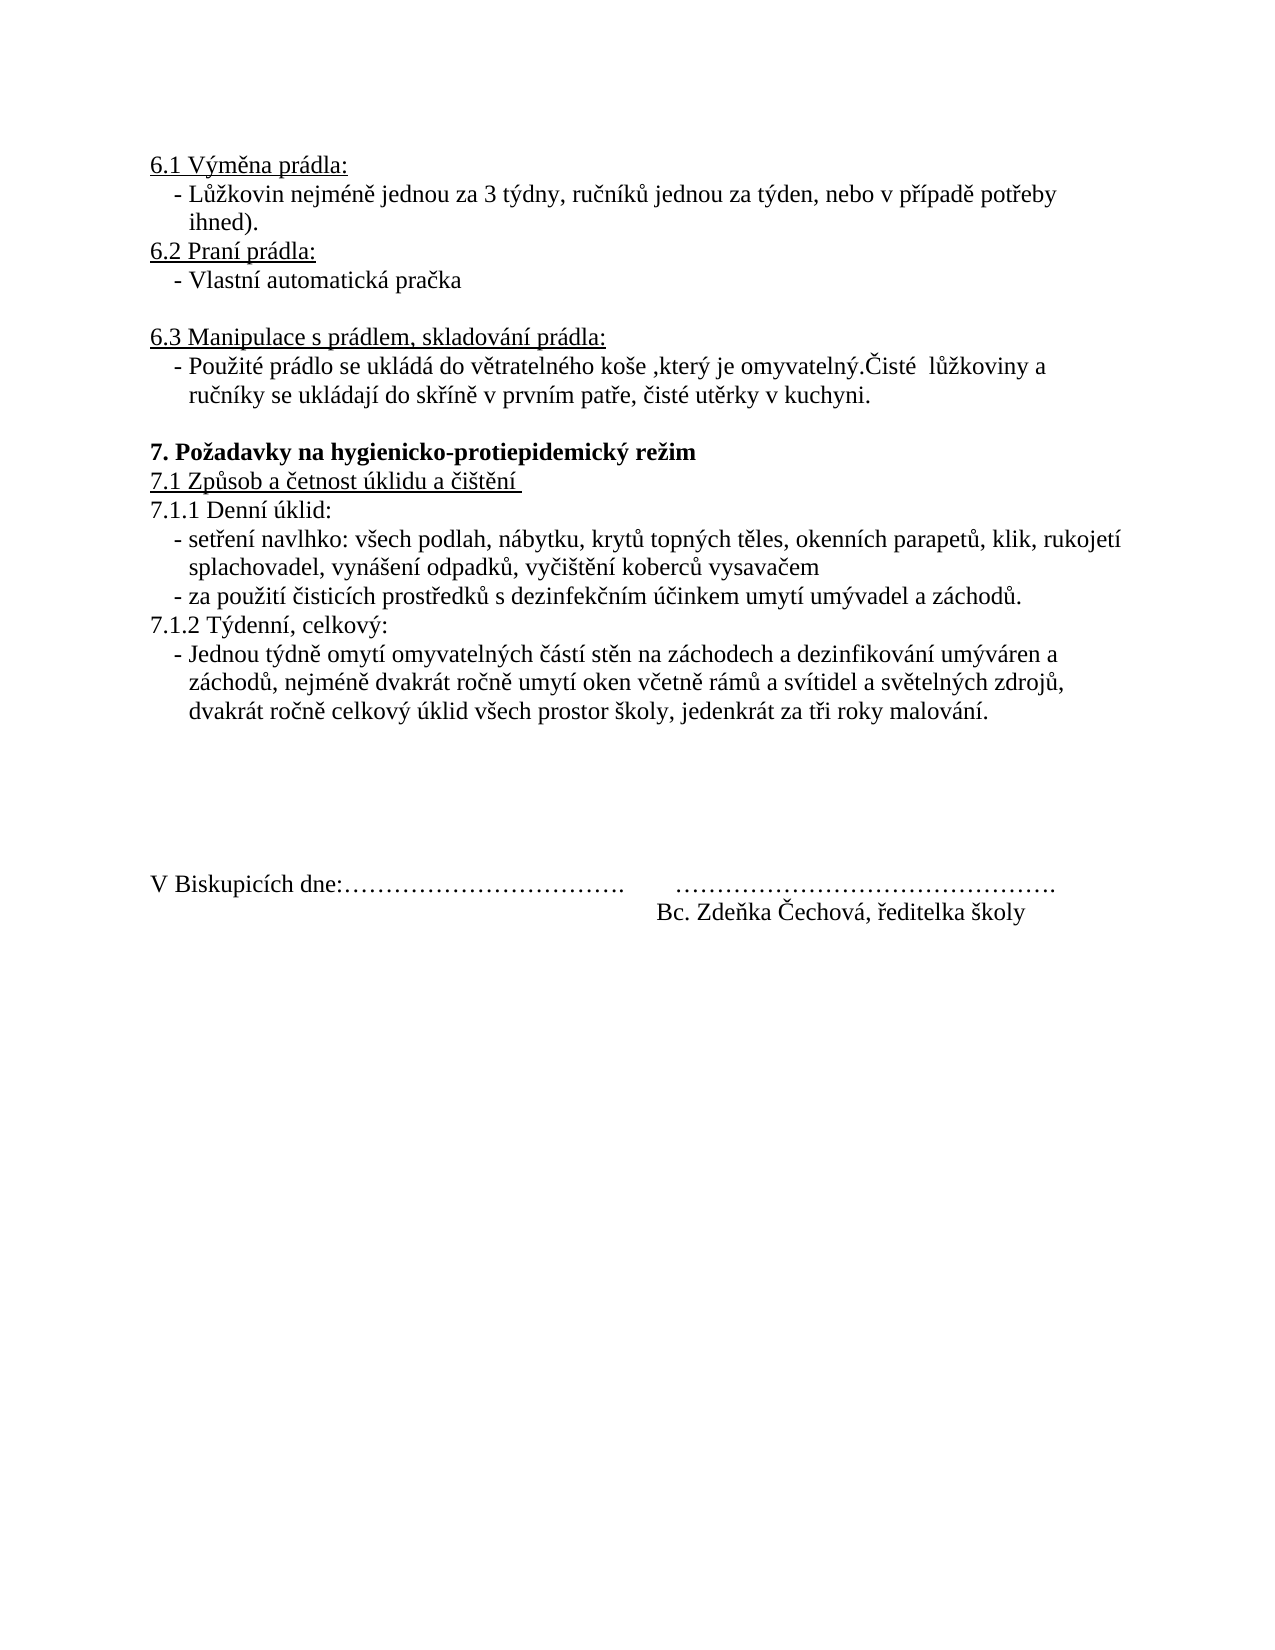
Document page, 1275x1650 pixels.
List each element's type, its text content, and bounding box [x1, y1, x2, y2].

text - Lůžkovin nejméně jednou za 3 týdny, ručníků jednou za týden, nebo v případě potřeby ihned). [174, 179, 1125, 236]
text 7. Požadavky na hygienicko-protiepidemický režim [150, 437, 1125, 466]
text - za použití čisticích prostředků s dezinfekčním účinkem umytí umývadel a záchodů. [174, 581, 1125, 610]
text 6.2 Praní prádla: [150, 236, 1125, 265]
text 6.1 Výměna prádla: [150, 150, 1125, 179]
text - setření navlhko: všech podlah, nábytku, krytů topných těles, okenních parapetů, klik, rukojetí splachovadel, vynášení odpadků, vyčištění koberců vysavačem [174, 524, 1125, 581]
text 7.1.1 Denní úklid: [150, 495, 1125, 524]
text - Vlastní automatická pračka [174, 265, 1125, 294]
text 6.3 Manipulace s prádlem, skladování prádla: [150, 322, 1125, 351]
text - Použité prádlo se ukládá do větratelného koše ,který je omyvatelný.Čisté lůžkoviny a ručníky se ukládají do skříně v prvním patře, čisté utěrky v kuchyni. [174, 351, 1125, 409]
text 7.1.2 Týdenní, celkový: [150, 610, 1125, 639]
text - Jednou týdně omytí omyvatelných částí stěn na záchodech a dezinfikování umýváren a záchodů, nejméně dvakrát ročně umytí oken včetně rámů a svítidel a světelných zdrojů, dvakrát ročně celkový úklid všech prostor školy, jedenkrát za tři roky malování. [174, 639, 1125, 725]
text V Biskupicích dne:……………………………. ………………………………………. [150, 869, 1125, 897]
text 7.1 Způsob a četnost úklidu a čištění [150, 466, 1125, 495]
text Bc. Zdeňka Čechová, ředitelka školy [150, 897, 1125, 926]
